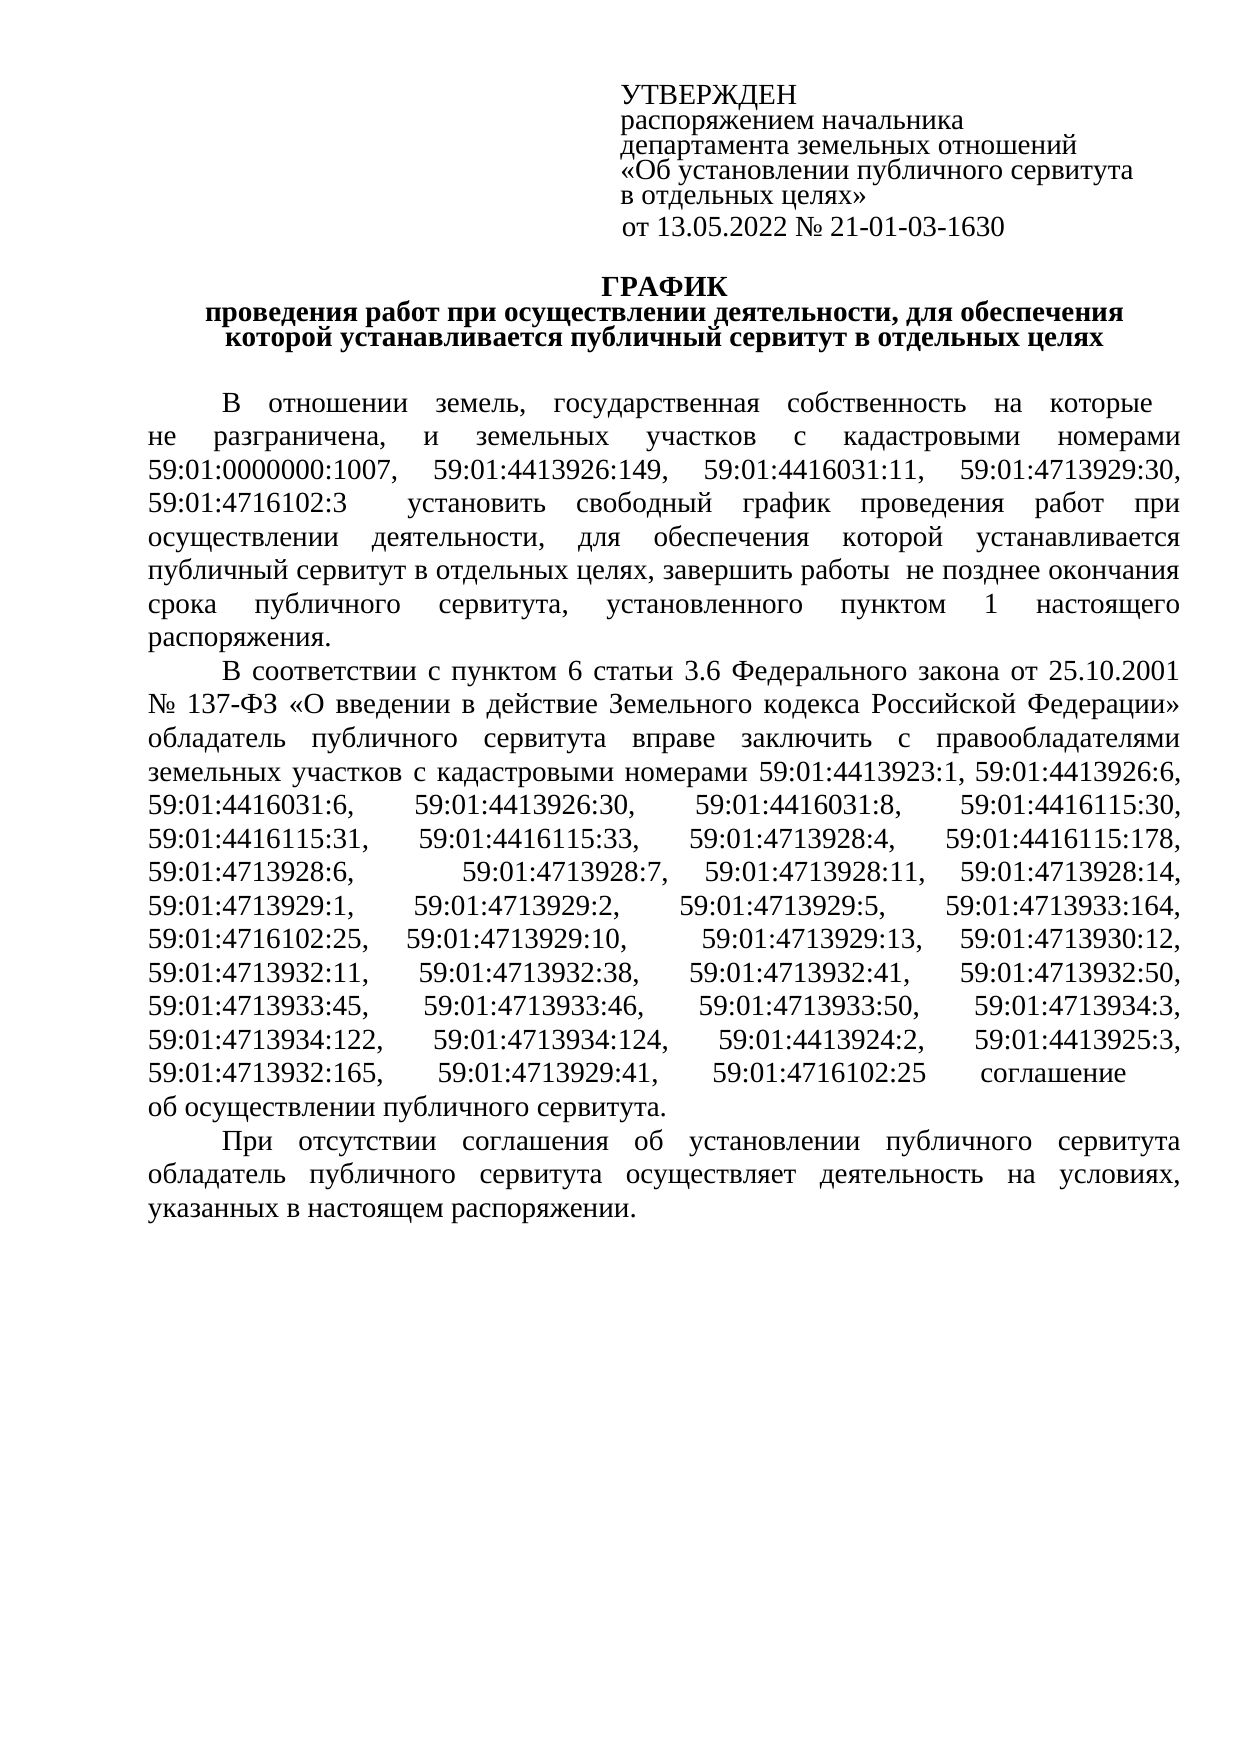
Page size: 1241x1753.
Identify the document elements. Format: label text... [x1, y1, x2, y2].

text проведения работ при осуществлении деятельности, для обеспечения которой устанавливается публичный сервитут в отдельных целях [148, 301, 1181, 351]
text ГРАФИК [148, 276, 1181, 301]
text В соответствии с пунктом 6 статьи 3.6 Федерального закона от 25.10.2001 № 137-ФЗ «О введении в действие Земельного кодекса Российской Федерации» обладатель публичного сервитута вправе заключить с правообладателями земельных участков с кадастровыми номерами 59:01:4413923:1, 59:01:4413926:6, 59:01:4416031:6, 59:01:4413926:30, 59:01:4416031:8, 59:01:4416115:30, 59:01:4416115:31, 59:01:4416115:33, 59:01:4713928:4, 59:01:4416115:178, 59:01:4713928:6, 59:01:4713928:7, 59:01:4713928:11, 59:01:4713928:14, 59:01:4713929:1, 59:01:4713929:2, 59:01:4713929:5, 59:01:4713933:164, 59:01:4716102:25, 59:01:4713929:10, 59:01:4713929:13, 59:01:4713930:12, 59:01:4713932:11, 59:01:4713932:38, 59:01:4713932:41, 59:01:4713932:50, 59:01:4713933:45, 59:01:4713933:46, 59:01:4713933:50, 59:01:4713934:3, 59:01:4713934:122, 59:01:4713934:124, 59:01:4413924:2, 59:01:4413925:3, 59:01:4713932:165, 59:01:4713929:41, 59:01:4716102:25 соглашение об осуществлении публичного сервитута. [148, 653, 1181, 1123]
text от 13.05.2022 № 21-01-03-1630 [148, 209, 1181, 243]
text УТВЕРЖДЕН [620, 84, 1181, 109]
text При отсутствии соглашения об установлении публичного сервитута обладатель публичного сервитута осуществляет деятельность на условиях, указанных в настоящем распоряжении. [148, 1123, 1181, 1223]
text распоряжением начальника [620, 109, 1181, 134]
text департамента земельных отношений «Об установлении публичного сервитута в отдельных целях» [620, 134, 1181, 209]
text В отношении земель, государственная собственность на которые не разграничена, и земельных участков с кадастровыми номерами 59:01:0000000:1007, 59:01:4413926:149, 59:01:4416031:11, 59:01:4713929:30, 59:01:4716102:3 установить свободный график проведения работ при осуществлении деятельности, для обеспечения которой устанавливается публичный сервитут в отдельных целях, завершить работы не позднее окончания срока публичного сервитута, установленного пунктом 1 настоящего распоряжения. [148, 385, 1181, 653]
